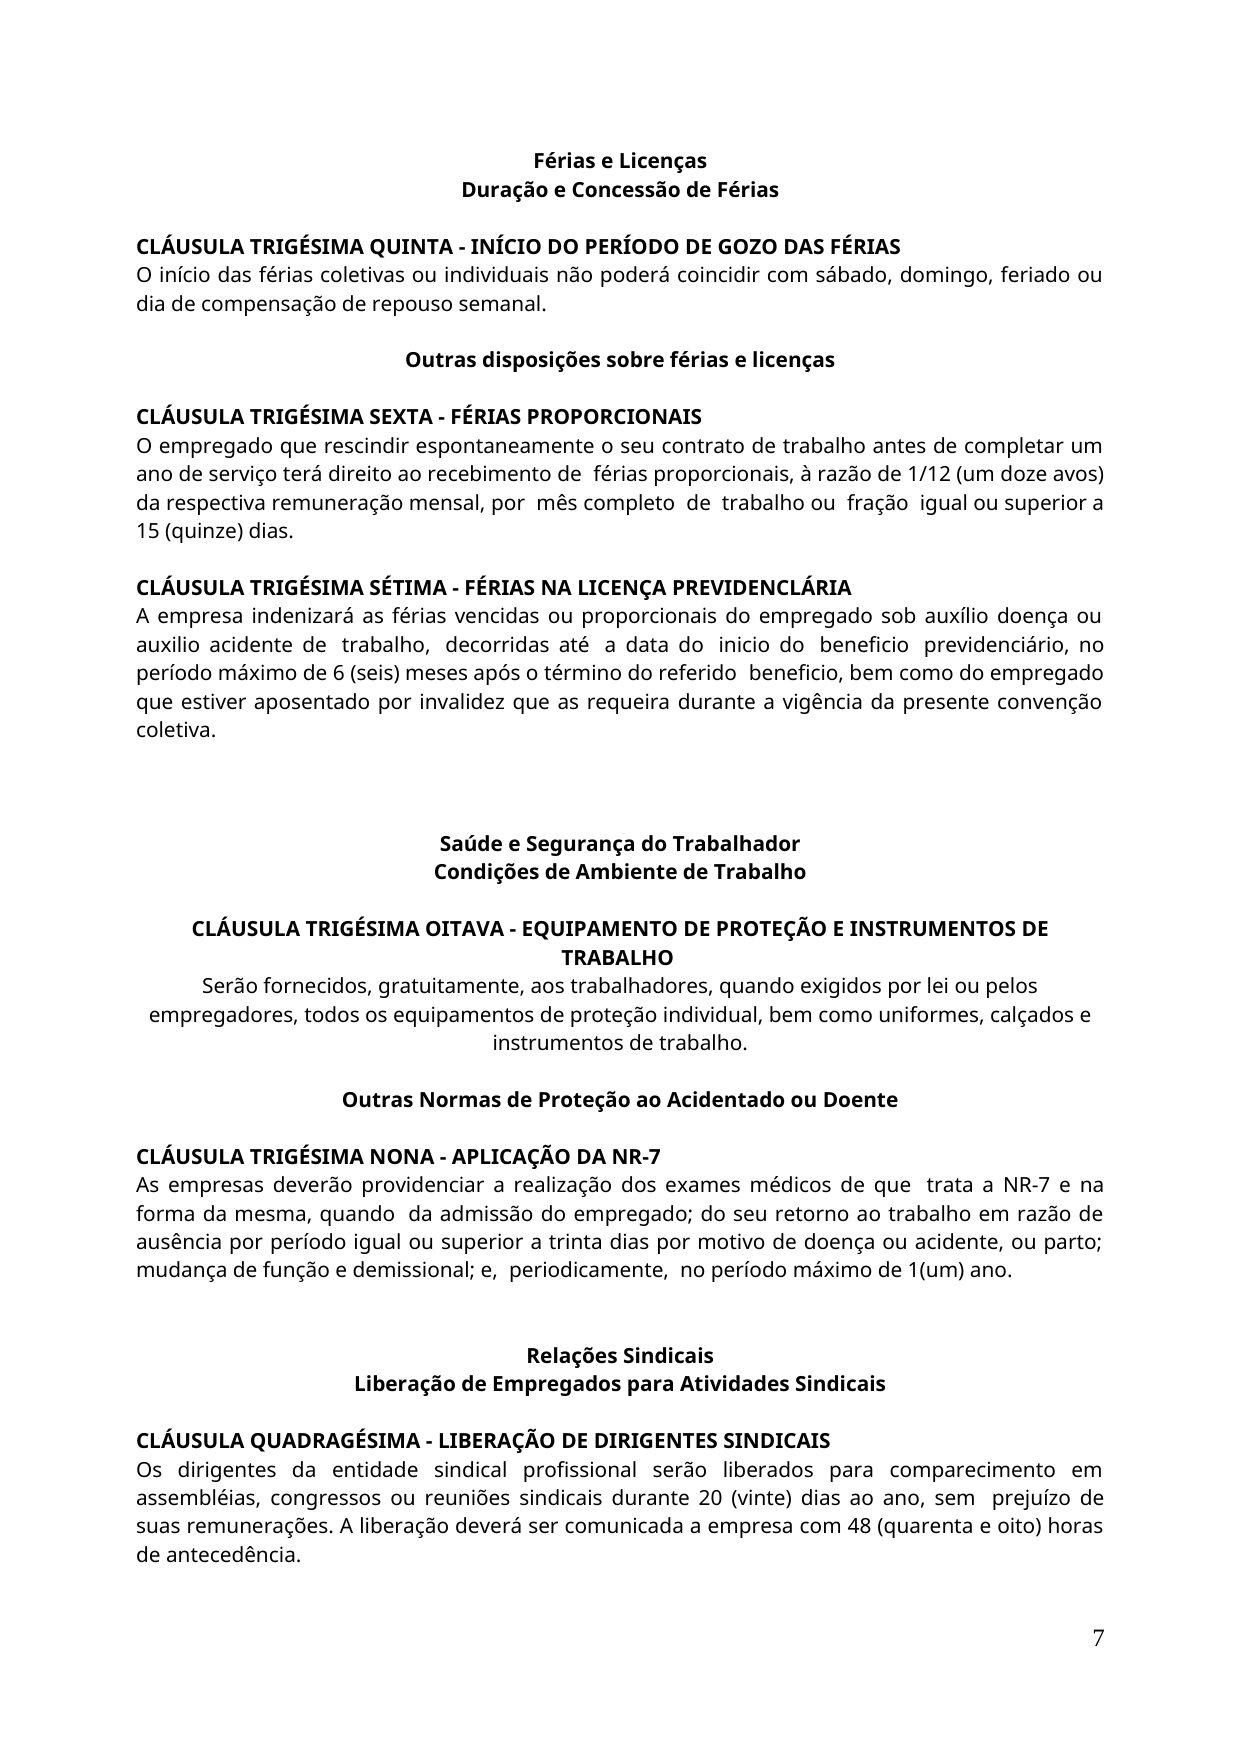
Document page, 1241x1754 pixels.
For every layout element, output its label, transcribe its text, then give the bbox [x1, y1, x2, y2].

text Os dirigentes da entidade sindical profissional serão liberados para comparecimento em assembléias, congressos ou reuniões sindicais durante 20 (vinte) dias ao ano, sem prejuízo de suas remunerações. A liberação deverá ser comunicada a empresa com 48 (quarenta e oito) horas de antecedência. [136, 1455, 1104, 1568]
text CLÁUSULA TRIGÉSIMA NONA - APLICAÇÃO DA NR-7 [136, 1142, 1104, 1170]
text Outras Normas de Proteção ao Acidentado ou Doente [136, 1085, 1104, 1113]
text Férias e Licenças [136, 118, 1104, 175]
text O início das férias coletivas ou individuais não poderá coincidir com sábado, domingo, feriado ou dia de compensação de repouso semanal. [136, 260, 1104, 317]
text Saúde e Segurança do Trabalhador [136, 801, 1104, 857]
text Duração e Concessão de Férias [136, 175, 1104, 203]
text CLÁUSULA TRIGÉSIMA OITAVA - EQUIPAMENTO DE PROTEÇÃO E INSTRUMENTOS DE TRABALHO Serão fornecidos, gratuitamente, aos trabalhadores, quando exigidos por lei ou pelos empregadores, todos os equipamentos de proteção individual, bem como uniformes, calçados e instrumentos de trabalho. [136, 886, 1104, 1057]
text CLÁUSULA QUADRAGÉSIMA - LIBERAÇÃO DE DIRIGENTES SINDICAIS [136, 1398, 1104, 1455]
text Relações Sindicais [136, 1312, 1104, 1369]
text CLÁUSULA TRIGÉSIMA SEXTA - FÉRIAS PROPORCIONAIS [136, 402, 1104, 431]
text A empresa indenizará as férias vencidas ou proporcionais do empregado sob auxílio doença ou auxilio acidente de trabalho, decorridas até a data do inicio do beneficio previdenciário, no período máximo de 6 (seis) meses após o término do referido beneficio, bem como do empregado que estiver aposentado por invalidez que as requeira durante a vigência da presente convenção coletiva. [136, 602, 1104, 744]
text Liberação de Empregados para Atividades Sindicais [136, 1369, 1104, 1398]
text CLÁUSULA TRIGÉSIMA QUINTA - INÍCIO DO PERÍODO DE GOZO DAS FÉRIAS [136, 203, 1104, 260]
text As empresas deverão providenciar a realização dos exames médicos de que trata a NR-7 e na forma da mesma, quando da admissão do empregado; do seu retorno ao trabalho em razão de ausência por período igual ou superior a trinta dias por motivo de doença ou acidente, ou parto; mudança de função e demissional; e, periodicamente, no período máximo de 1(um) ano. [136, 1170, 1104, 1284]
text CLÁUSULA TRIGÉSIMA SÉTIMA - FÉRIAS NA LICENÇA PREVIDENCLÁRIA [136, 545, 1104, 602]
text Condições de Ambiente de Trabalho [136, 857, 1104, 886]
text O empregado que rescindir espontaneamente o seu contrato de trabalho antes de completar um ano de serviço terá direito ao recebimento de férias proporcionais, à razão de 1/12 (um doze avos) da respectiva remuneração mensal, por mês completo de trabalho ou fração igual ou superior a 15 (quinze) dias. [136, 431, 1104, 545]
text Outras disposições sobre férias e licenças [136, 346, 1104, 374]
